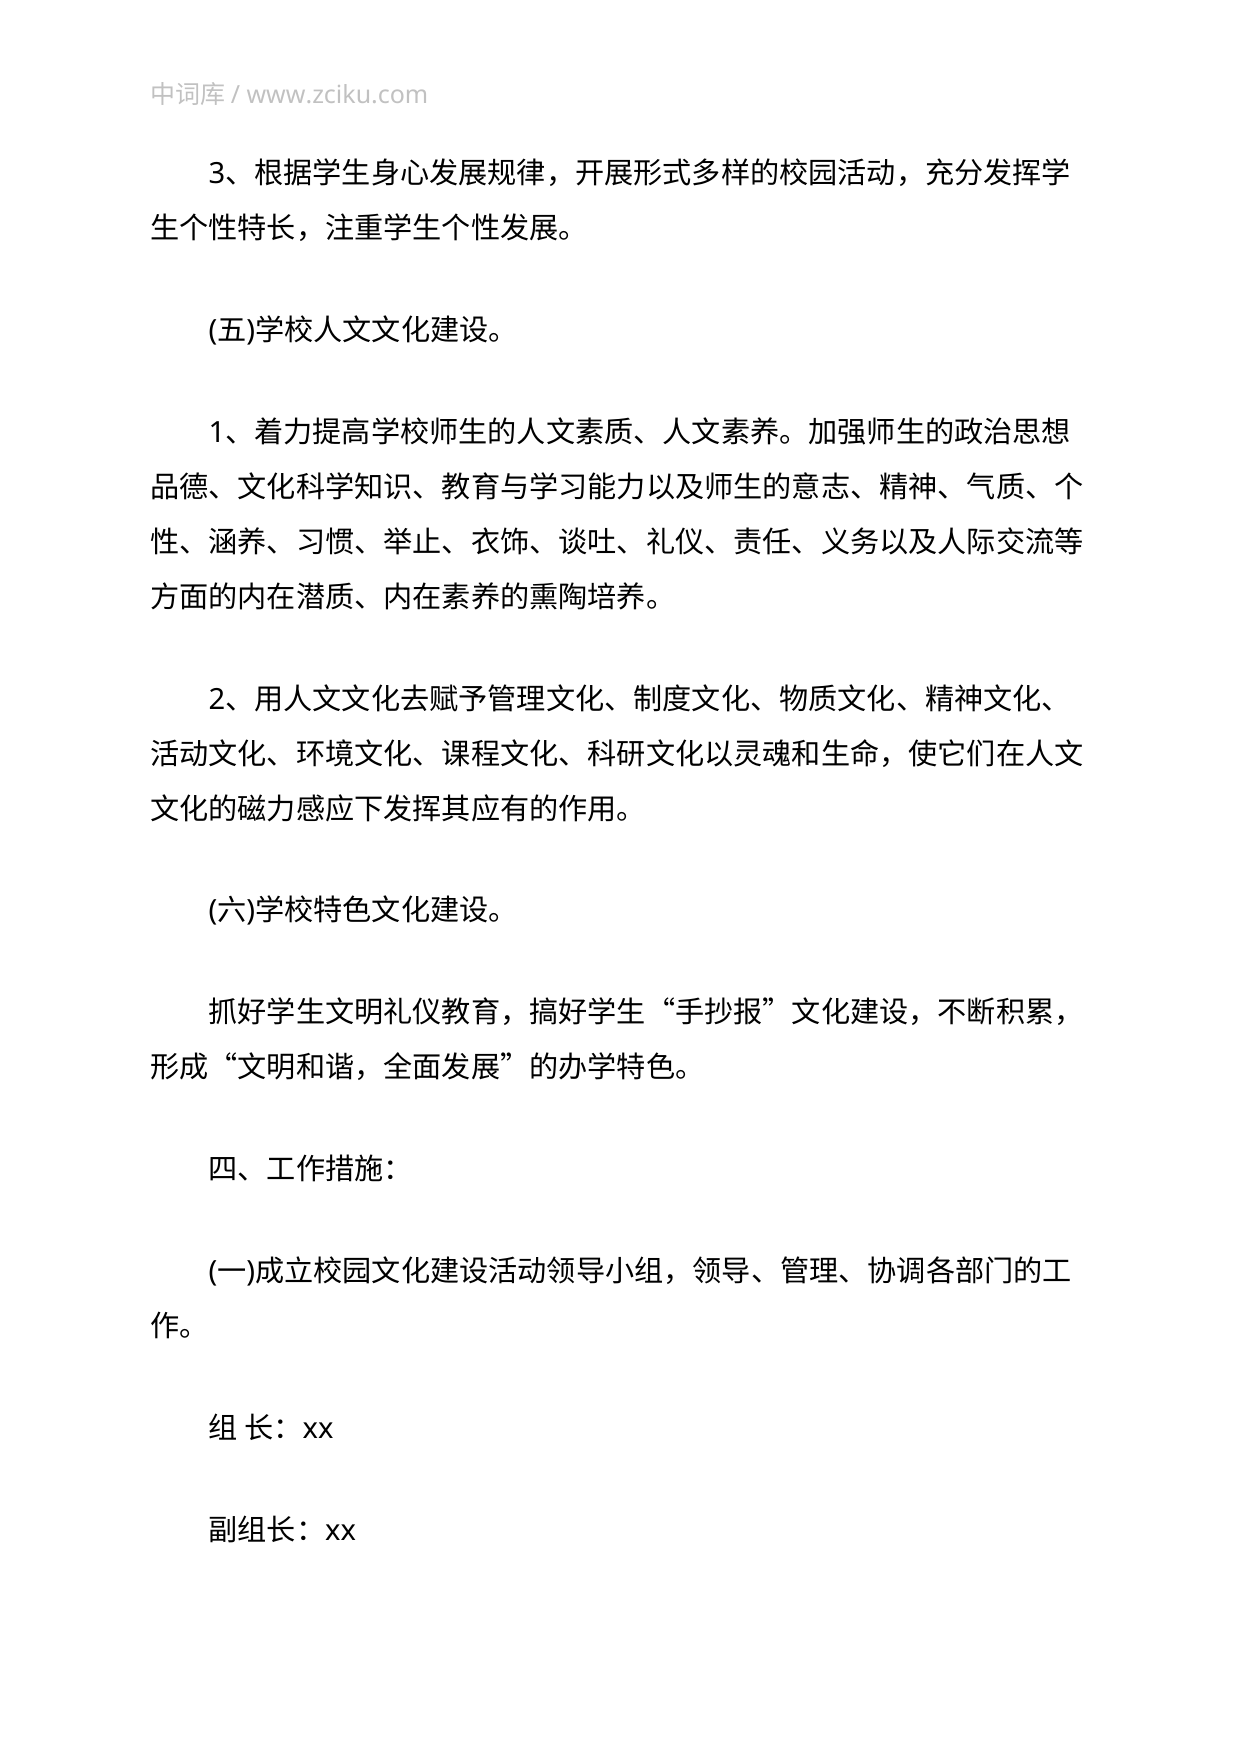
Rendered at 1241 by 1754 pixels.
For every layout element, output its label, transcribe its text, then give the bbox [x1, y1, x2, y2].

text 副组长：xx [150, 1506, 1090, 1548]
text 抓好学生文明礼仪教育，搞好学生“手抄报”文化建设，不断积累，形成“文明和谐，全面发展”的办学特色。 [150, 989, 1090, 1086]
text (一)成立校园文化建设活动领导小组，领导、管理、协调各部门的工作。 [150, 1247, 1090, 1345]
text 1、着力提高学校师生的人文素质、人文素养。加强师生的政治思想品德、文化科学知识、教育与学习能力以及师生的意志、精神、气质、个性、涵养、习惯、举止、衣饰、谈吐、礼仪、责任、义务以及人际交流等方面的内在潜质、内在素养的熏陶培养。 [150, 409, 1090, 616]
text 组 长：xx [150, 1404, 1090, 1447]
text 四、工作措施： [150, 1146, 1090, 1188]
text (六)学校特色文化建设。 [150, 887, 1090, 929]
text (五)学校人文文化建设。 [150, 307, 1090, 349]
text 2、用人文文化去赋予管理文化、制度文化、物质文化、精神文化、活动文化、环境文化、课程文化、科研文化以灵魂和生命，使它们在人文文化的磁力感应下发挥其应有的作用。 [150, 675, 1090, 827]
text 3、根据学生身心发展规律，开展形式多样的校园活动，充分发挥学生个性特长，注重学生个性发展。 [150, 150, 1090, 247]
